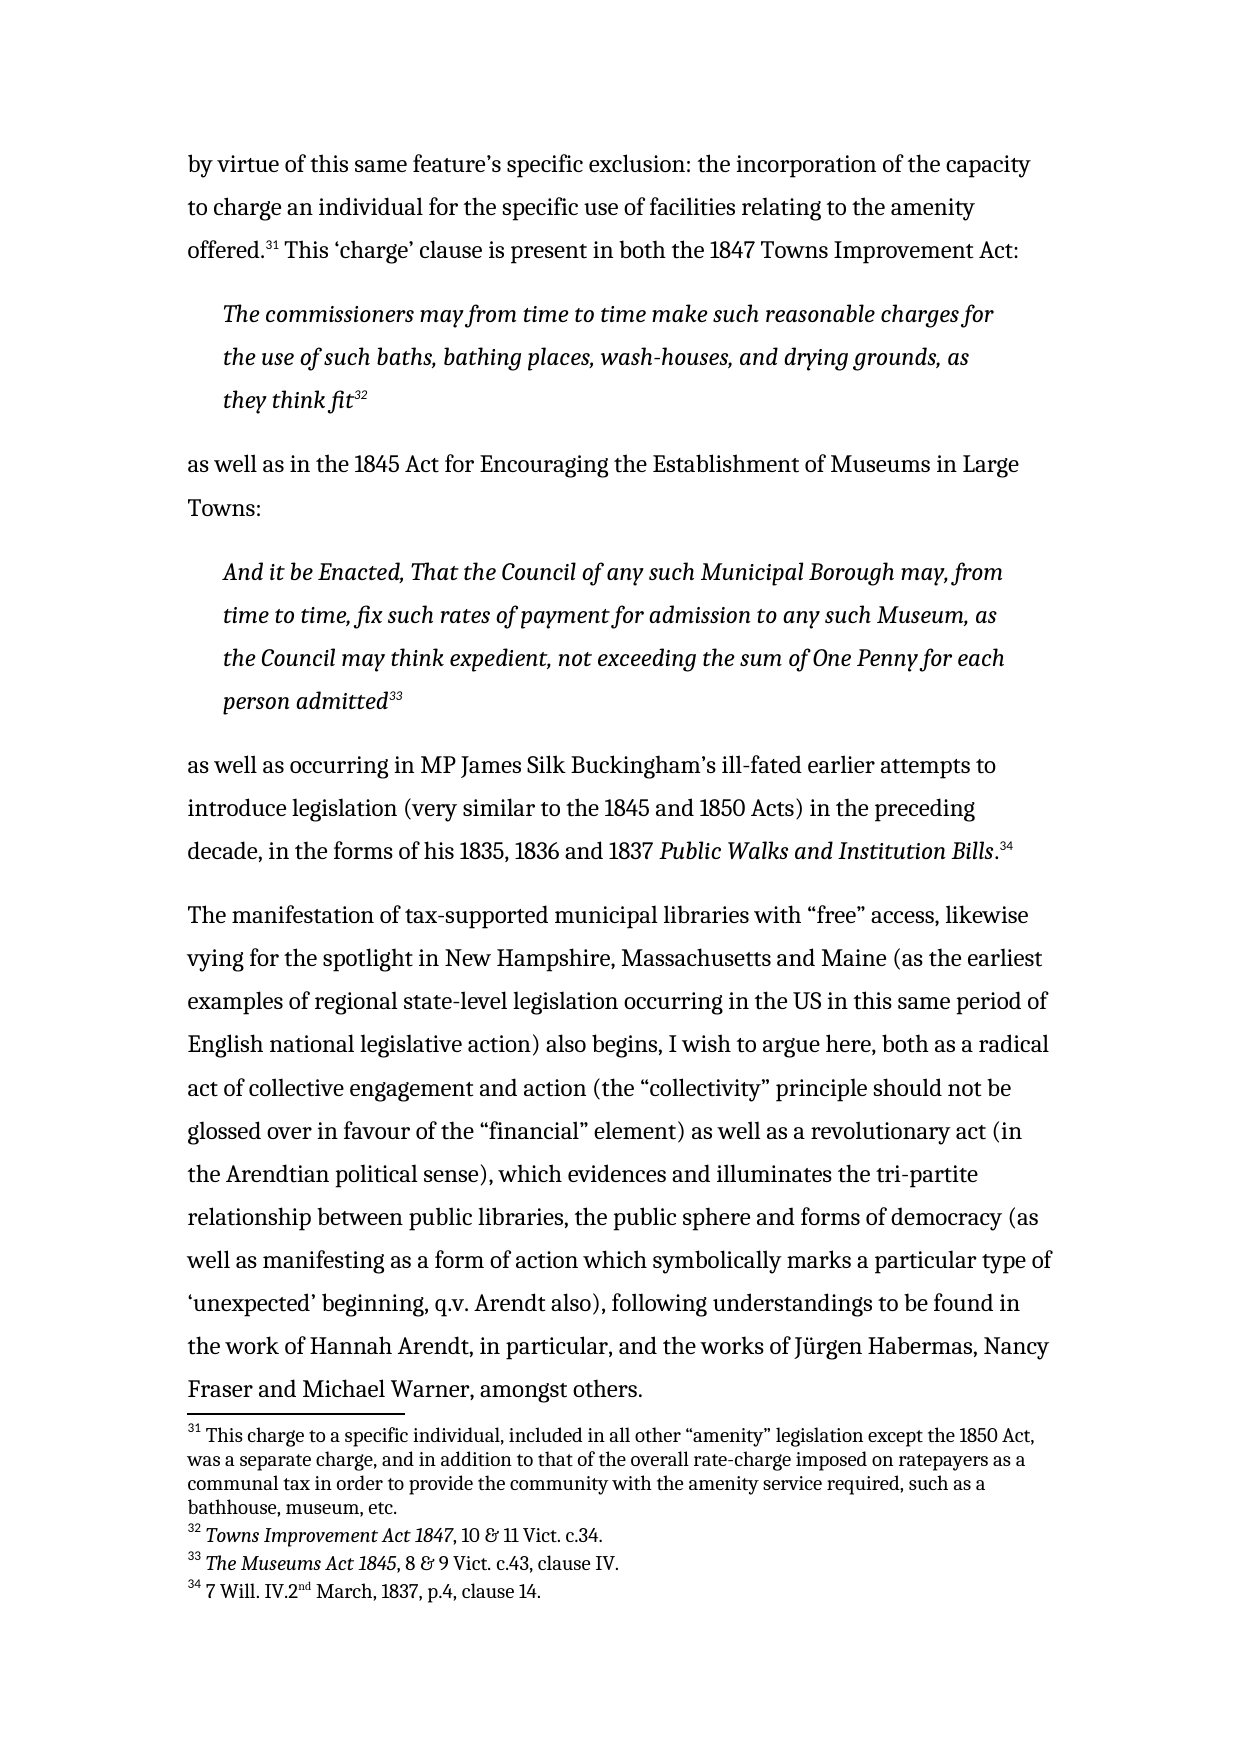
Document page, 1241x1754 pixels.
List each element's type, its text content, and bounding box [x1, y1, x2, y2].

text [187, 150, 1053, 265]
text The manifestation of tax-supported municipal libraries with “free” access, likewise vying for the spotlight in New Hampshire, Massachusetts and Maine (as the earliest examples of regional state-level legislation occurring in the US in this same period of English national legislative action) also begins, I wish to argue here, both as a radical act of collective engagement and action (the “collectivity” principle should not be glossed over in favour of the “financial” element) as well as a revolutionary act (in the Arendtian political sense), which evidences and illuminates the tri-partite relationship between public libraries, the public sphere and forms of democracy (as well as manifesting as a form of action which symbolically marks a particular type of ‘unexpected’ beginning, q.v. Arendt also), following understandings to be found in the work of Hannah Arendt, in particular, and the works of Jürgen Habermas, Nancy Fraser and Michael Warner, amongst others. [187, 901, 1053, 1404]
text as well as in the 1845 Act for Encouraging the Establishment of Museums in Large Towns: [187, 450, 1053, 522]
text as well as occurring in MP James Silk Buckingham’s ill-fated earlier attempts to introduce legislation (very similar to the 1845 and 1850 Acts) in the preceding decade, in the forms of his 1835, 1836 and 1837 Public Walks and Institution Bills. [187, 751, 1053, 866]
text The commissioners may from time to time make such reasonable charges for the use of such baths, bathing places, wash-houses, and drying grounds, as they think fit [223, 300, 1017, 415]
text And it be Enacted, That the Council of any such Municipal Borough may, from time to time, fix such rates of payment for admission to any such Museum, as the Council may think expedient, not exceeding the sum of One Penny for each person admitted [223, 557, 1017, 716]
